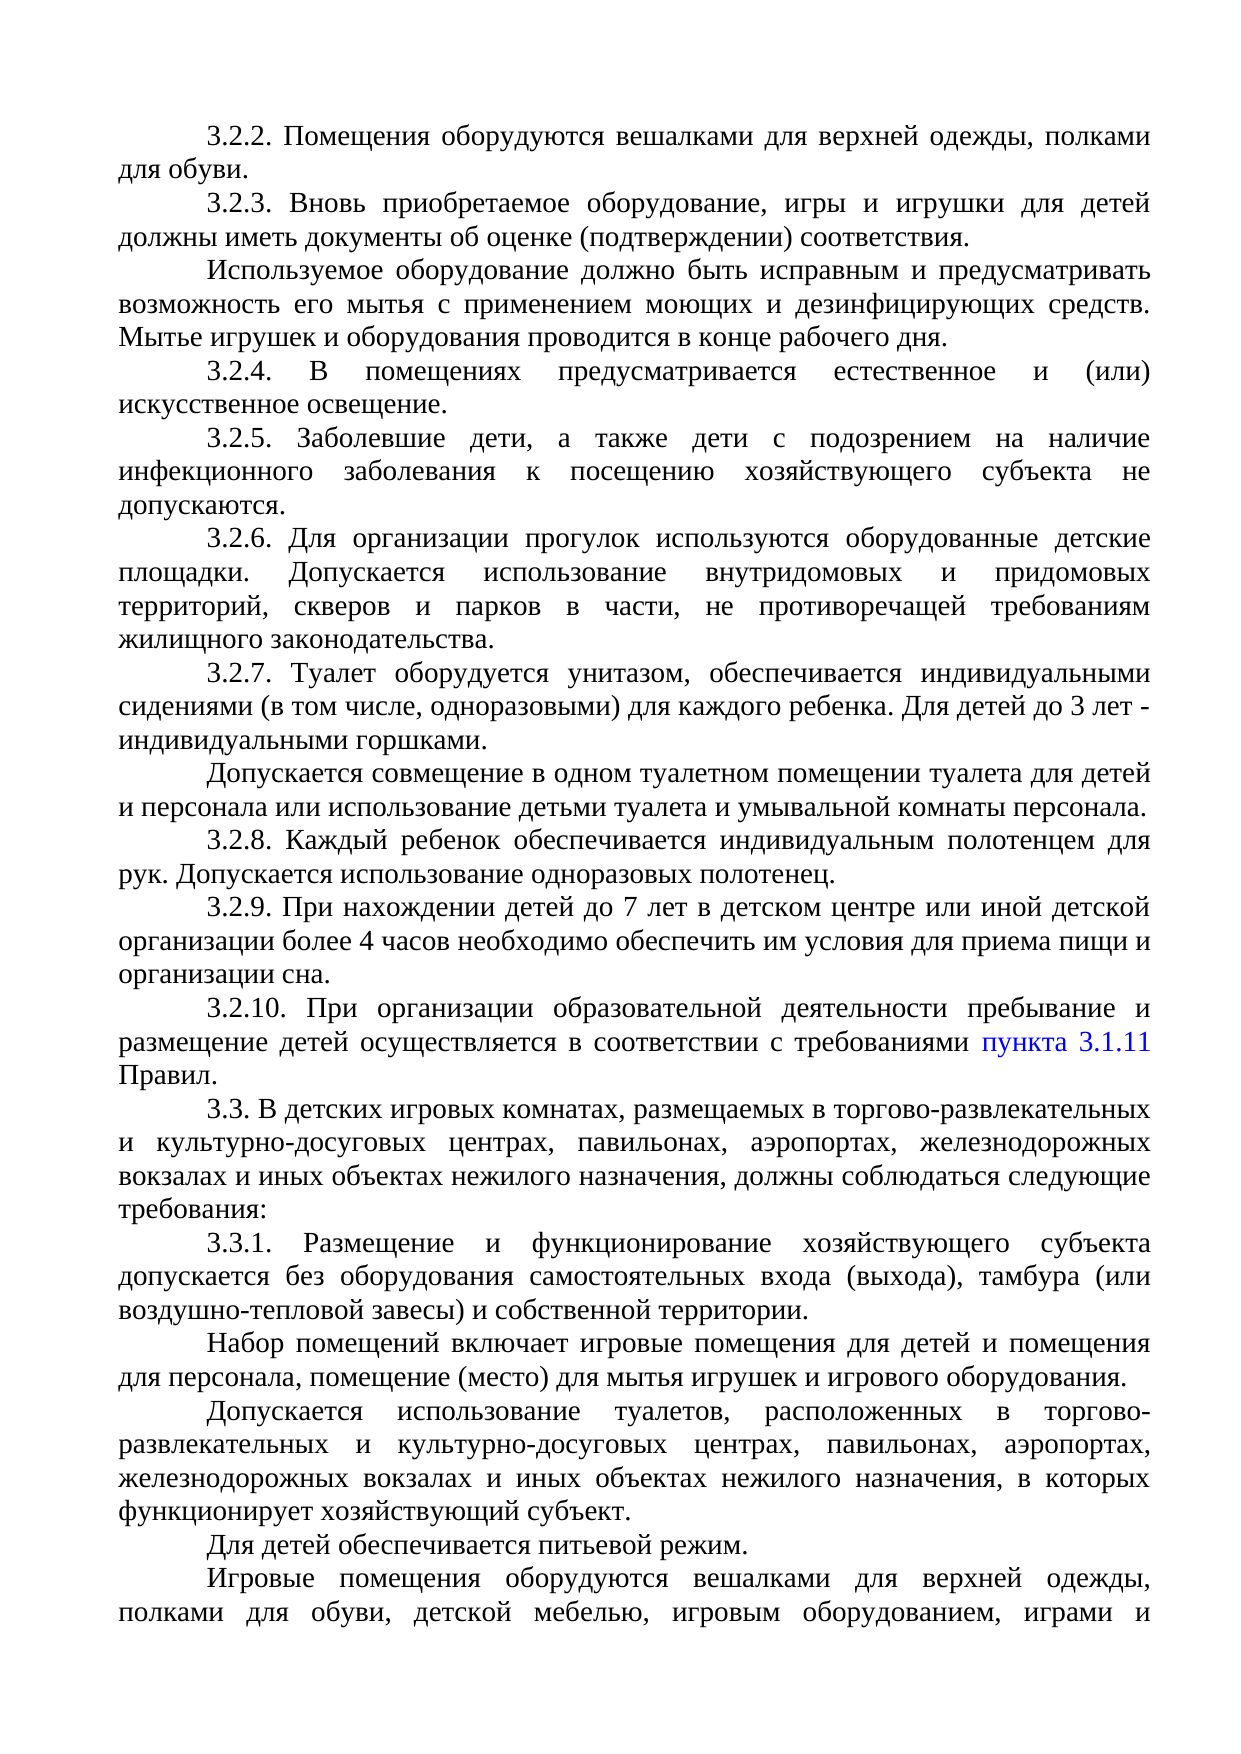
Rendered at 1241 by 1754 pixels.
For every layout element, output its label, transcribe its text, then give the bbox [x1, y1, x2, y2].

text 3.3. В детских игровых комнатах, размещаемых в торгово-развлекательных и культурно-досуговых центрах, павильонах, аэропортах, железнодорожных вокзалах и иных объектах нежилого назначения, должны соблюдаться следующие требования: [118, 1091, 1152, 1225]
text 3.2.2. Помещения оборудуются вешалками для верхней одежды, полками для обуви. [118, 118, 1152, 185]
text 3.2.4. В помещениях предусматривается естественное и (или) искусственное освещение. [118, 353, 1152, 420]
text 3.2.6. Для организации прогулок используются оборудованные детские площадки. Допускается использование внутридомовых и придомовых территорий, скверов и парков в части, не противоречащей требованиям жилищного законодательства. [118, 521, 1152, 655]
text Набор помещений включает игровые помещения для детей и помещения для персонала, помещение (место) для мытья игрушек и игрового оборудования. [118, 1326, 1152, 1393]
text 3.2.9. При нахождении детей до 7 лет в детском центре или иной детской организации более 4 часов необходимо обеспечить им условия для приема пищи и организации сна. [118, 889, 1152, 990]
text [118, 1560, 1152, 1627]
text Для детей обеспечивается питьевой режим. [118, 1527, 1152, 1560]
text 3.3.1. Размещение и функционирование хозяйствующего субъекта допускается без оборудования самостоятельных входа (выхода), тамбура (или воздушно-тепловой завесы) и собственной территории. [118, 1225, 1152, 1326]
text Используемое оборудование должно быть исправным и предусматривать возможность его мытья с применением моющих и дезинфицирующих средств. Мытье игрушек и оборудования проводится в конце рабочего дня. [118, 252, 1152, 353]
text Допускается использование туалетов, расположенных в торгово-развлекательных и культурно-досуговых центрах, павильонах, аэропортах, железнодорожных вокзалах и иных объектах нежилого назначения, в которых функционирует хозяйствующий субъект. [118, 1393, 1152, 1527]
text 3.2.10. При организации образовательной деятельности пребывание и размещение детей осуществляется в соответствии с требованиями пункта 3.1.11 Правил. [118, 990, 1152, 1091]
text 3.2.7. Туалет оборудуется унитазом, обеспечивается индивидуальными сидениями (в том числе, одноразовыми) для каждого ребенка. Для детей до 3 лет - индивидуальными горшками. [118, 655, 1152, 755]
text 3.2.3. Вновь приобретаемое оборудование, игры и игрушки для детей должны иметь документы об оценке (подтверждении) соответствия. [118, 185, 1152, 252]
text 3.2.8. Каждый ребенок обеспечивается индивидуальным полотенцем для рук. Допускается использование одноразовых полотенец. [118, 822, 1152, 889]
text Допускается совмещение в одном туалетном помещении туалета для детей и персонала или использование детьми туалета и умывальной комнаты персонала. [118, 755, 1152, 822]
text 3.2.5. Заболевшие дети, а также дети с подозрением на наличие инфекционного заболевания к посещению хозяйствующего субъекта не допускаются. [118, 420, 1152, 521]
